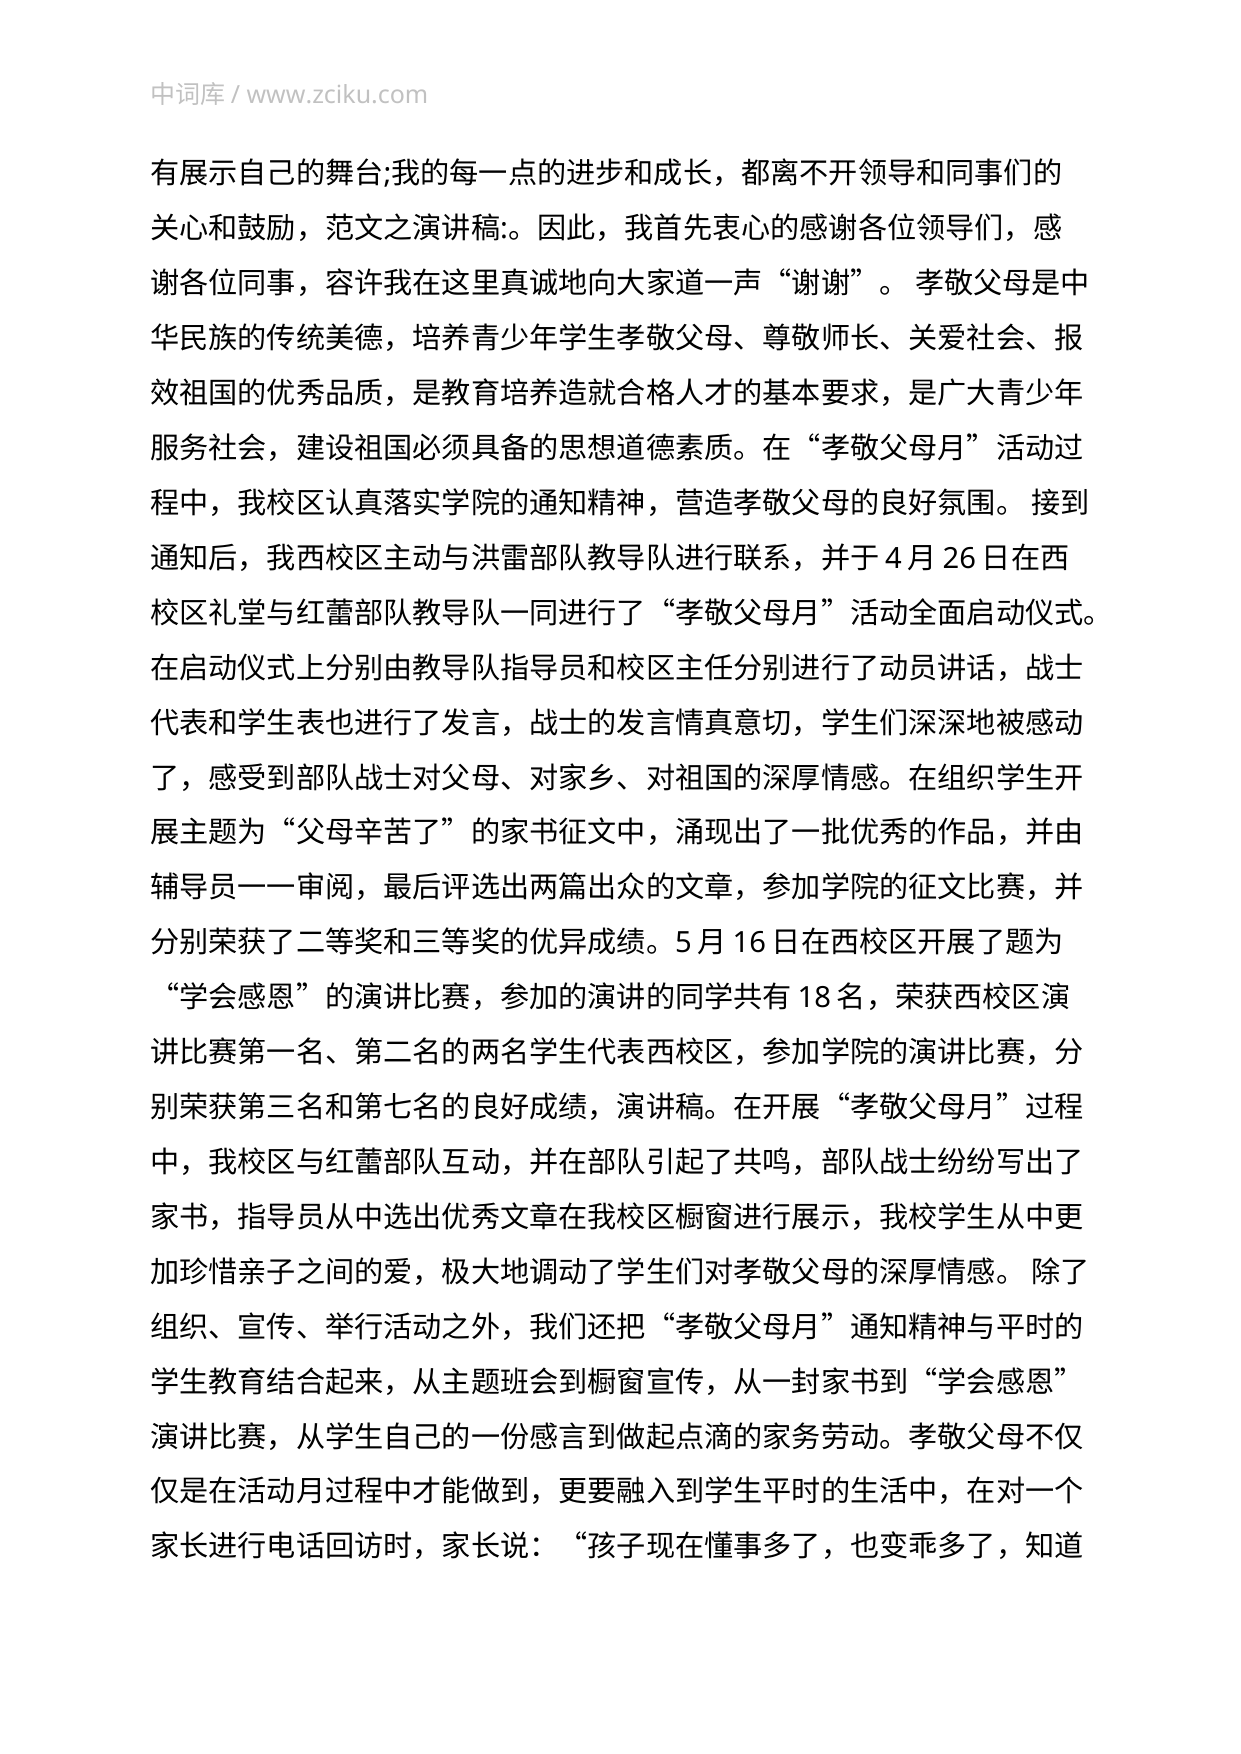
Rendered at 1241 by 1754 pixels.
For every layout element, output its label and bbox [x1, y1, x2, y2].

text [150, 150, 1090, 1565]
